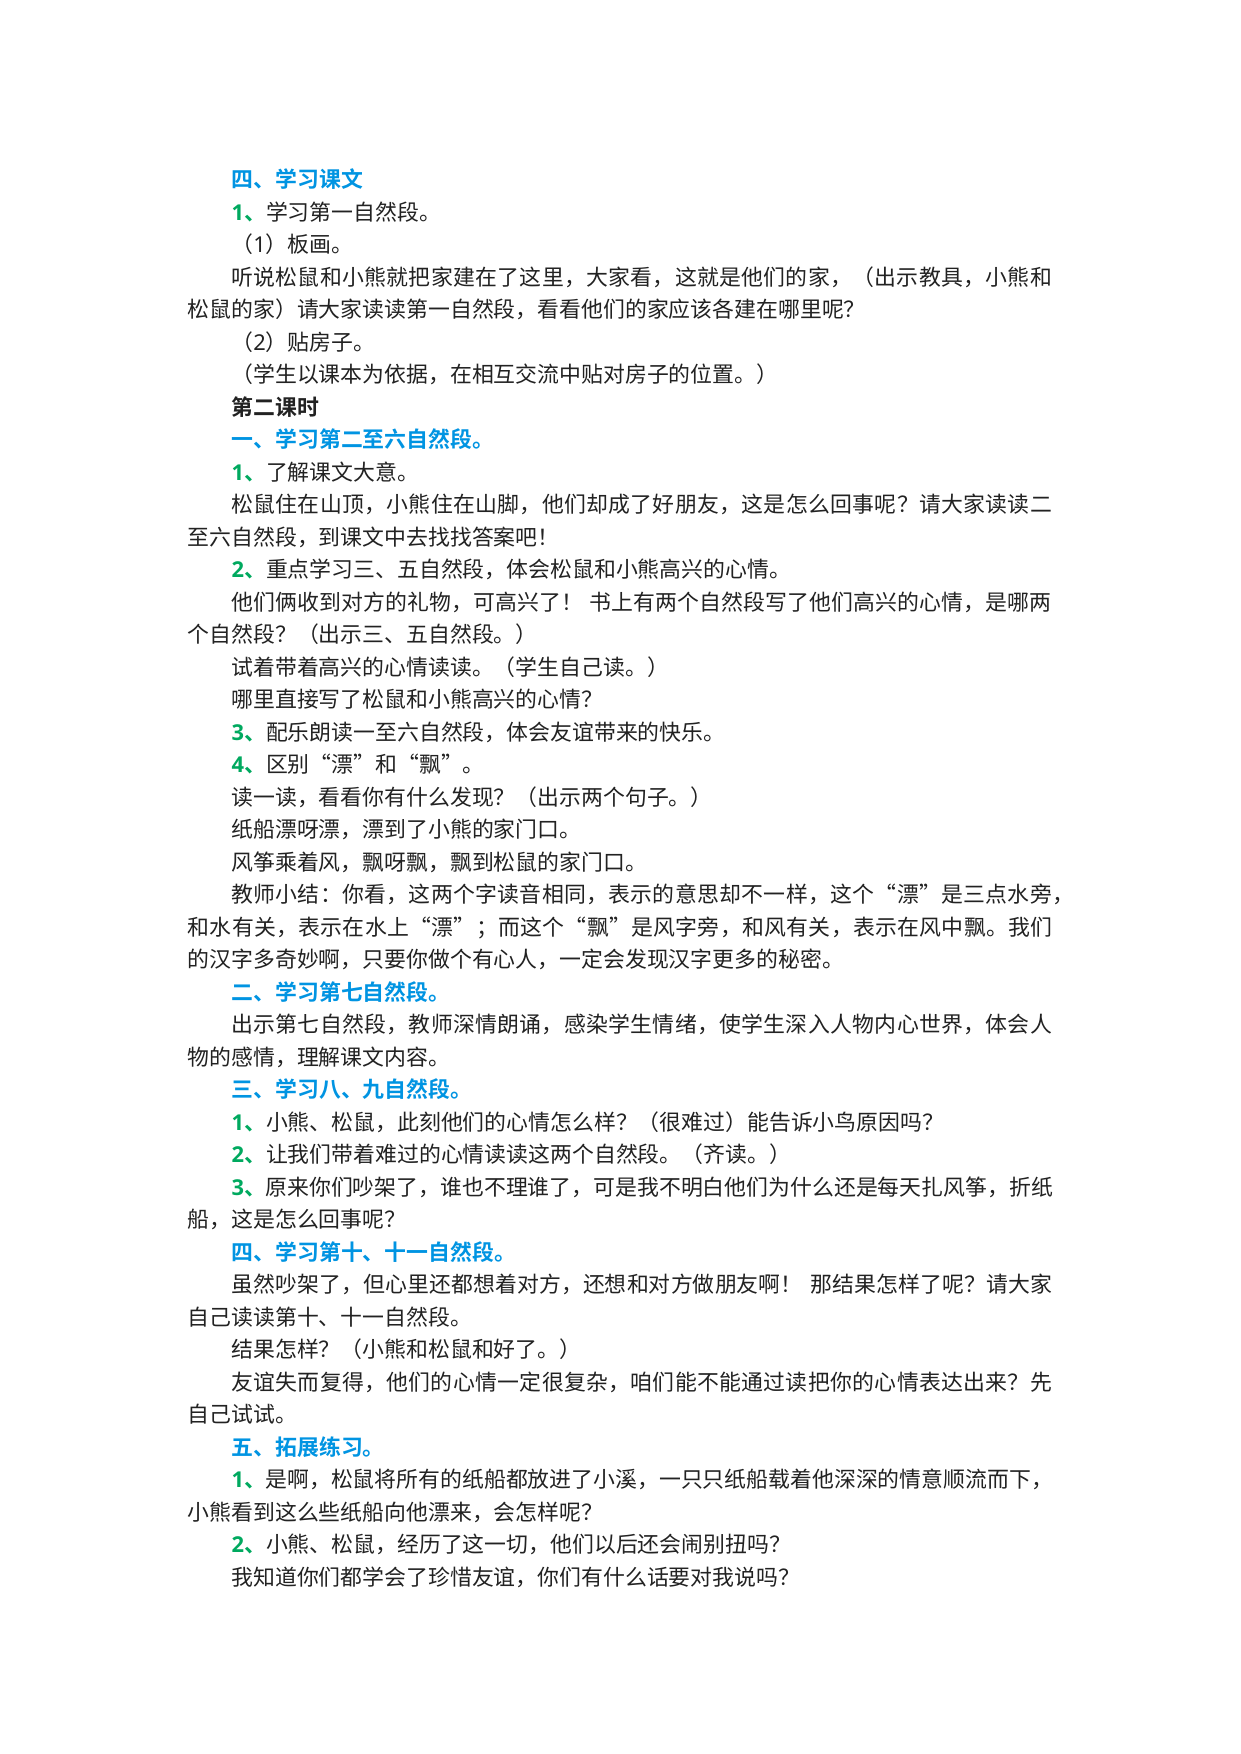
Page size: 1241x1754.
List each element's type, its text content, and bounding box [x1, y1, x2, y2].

text 五、拓展练习。 [187, 1494, 1053, 1527]
text 读一读，看看你有什么发现？（出示两个句子。） [187, 844, 1053, 877]
text 哪里直接写了松鼠和小熊高兴的心情？ [187, 747, 1053, 779]
text 一、学习第二至六自然段。 [187, 487, 1053, 519]
text 虽然吵架了，但心里还都想着对方，还想和对方做朋友啊！ 那结果怎样了呢？请大家自己读读第十、十一自然段。 [187, 1332, 1053, 1397]
text 出示第七自然段，教师深情朗诵，感染学生情绪，使学生深入人物内心世界，体会人物的感情，理解课文内容。 [187, 1072, 1053, 1137]
text 2、学习生字。 [187, 162, 1053, 194]
text 友谊失而复得，他们的心情一定很复杂，咱们能不能通过读把你的心情表达出来？先自己试试。 [187, 1429, 1053, 1494]
text 纸船漂呀漂，漂到了小熊的家门口。 [187, 877, 1053, 909]
text 第二课时 [187, 454, 1053, 487]
text 听说松鼠和小熊就把家建在了这里，大家看，这就是他们的家，（出示教具，小熊和松鼠的家）请大家读读第一自然段，看看他们的家应该各建在哪里呢？ [187, 324, 1053, 389]
text 1、学习第一自然段。 [187, 259, 1053, 292]
text 2、重点学习三、五自然段，体会松鼠和小熊高兴的心情。 [187, 617, 1053, 649]
text （2）贴房子。 [187, 389, 1053, 422]
text （1）板画。 [187, 292, 1053, 324]
text （学生以课本为依据，在相互交流中贴对房子的位置。） [187, 422, 1053, 454]
text 四、学习第十、十一自然段。 [187, 1299, 1053, 1332]
text 试着带着高兴的心情读读。（学生自己读。） [187, 714, 1053, 747]
text 他们俩收到对方的礼物，可高兴了！ 书上有两个自然段写了他们高兴的心情，是哪两个自然段？（出示三、五自然段。） [187, 649, 1053, 714]
text 风筝乘着风，飘呀飘，飘到松鼠的家门口。 [187, 909, 1053, 942]
text 教师小结：你看，这两个字读音相同，表示的意思却不一样，这个“漂”是三点水旁，和水有关，表示在水上“漂”；而这个“飘”是风字旁，和风有关，表示在风中飘。我们的汉字多奇妙啊，只要你做个有心人，一定会发现汉字更多的秘密。 [187, 942, 1053, 1039]
text 3、原来你们吵架了，谁也不理谁了，可是我不明白他们为什么还是每天扎风筝，折纸船，这是怎么回事呢？ [187, 1234, 1053, 1299]
text 结果怎样？（小熊和松鼠和好了。） [187, 1397, 1053, 1429]
text 四、学习课文 [187, 227, 1053, 259]
text 二、学习第七自然段。 [187, 1039, 1053, 1072]
text 4、区别“漂”和“飘”。 [187, 812, 1053, 844]
text 松鼠住在山顶，小熊住在山脚，他们却成了好朋友，这是怎么回事呢？请大家读读二至六自然段，到课文中去找找答案吧！ [187, 552, 1053, 617]
text 单个读生字，齐读生字。 [187, 194, 1053, 227]
text 1、了解课文大意。 [187, 519, 1053, 552]
text 3、配乐朗读一至六自然段，体会友谊带来的快乐。 [187, 779, 1053, 812]
text 2、让我们带着难过的心情读读这两个自然段。（齐读。） [187, 1202, 1053, 1234]
text 1、小熊、松鼠，此刻他们的心情怎么样？（很难过）能告诉小鸟原因吗？ [187, 1169, 1053, 1202]
text 1、是啊，松鼠将所有的纸船都放进了小溪，一只只纸船载着他深深的情意顺流而下，小熊看到这么些纸船向他漂来，会怎样呢？ [187, 1527, 1053, 1592]
text 三、学习八、九自然段。 [187, 1137, 1053, 1169]
